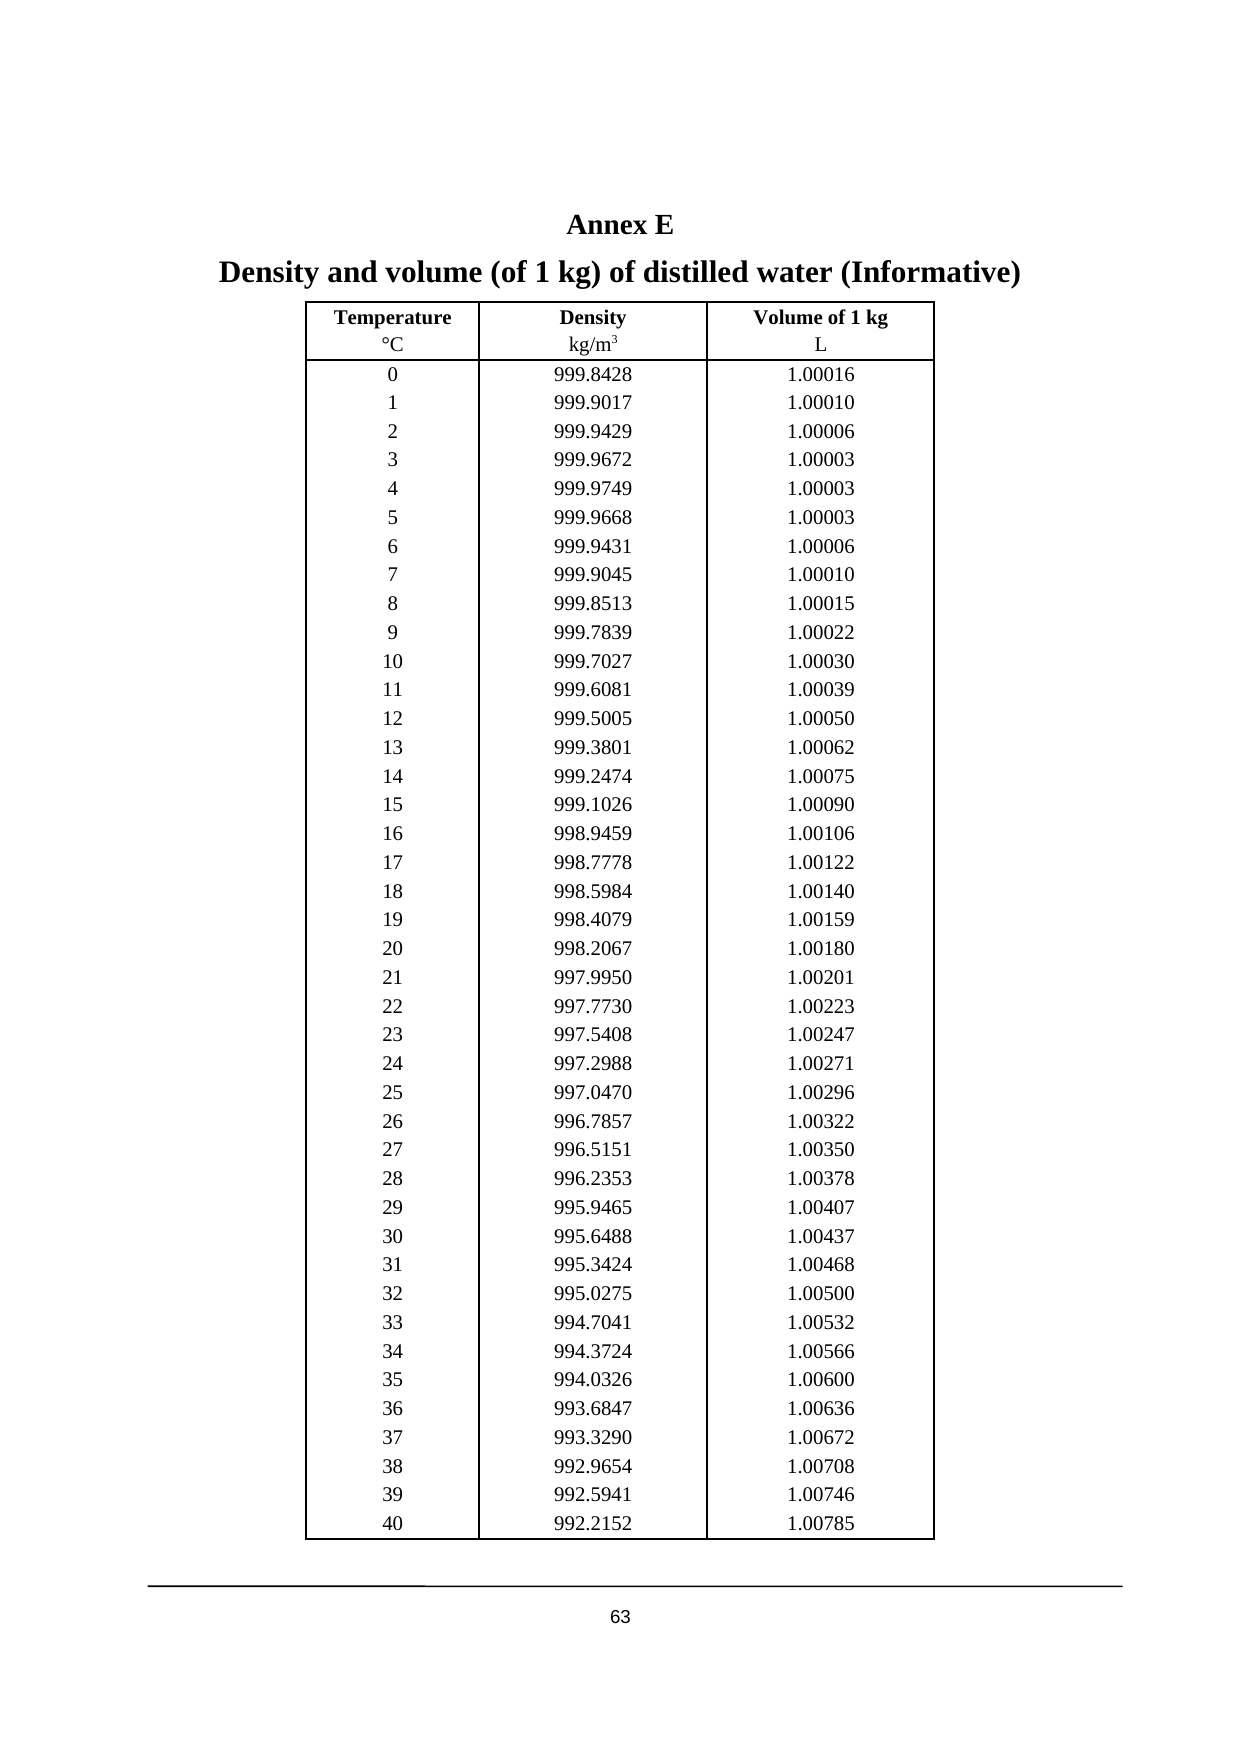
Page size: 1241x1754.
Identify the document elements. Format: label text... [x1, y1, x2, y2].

table_cell 995.9465 [480, 1193, 706, 1221]
table_cell 3 [307, 445, 478, 474]
table_cell 1.00271 [708, 1049, 933, 1077]
table_cell 999.1026 [480, 790, 706, 819]
table_cell 998.5984 [480, 876, 706, 905]
table_cell 1.00500 [708, 1279, 933, 1307]
table_cell 1.00106 [708, 819, 933, 847]
table_cell 36 [307, 1394, 478, 1422]
table_cell 1.00003 [708, 474, 933, 502]
table_cell 999.7839 [480, 618, 706, 646]
table_cell 996.2353 [480, 1164, 706, 1192]
table_cell 1.00437 [708, 1221, 933, 1250]
table_cell 26 [307, 1106, 478, 1135]
table_cell 7 [307, 560, 478, 589]
table_cell 8 [307, 589, 478, 617]
table_cell 1.00050 [708, 704, 933, 732]
table_cell 21 [307, 963, 478, 991]
text Density and volume (of 1 kg) of distilled water (Informative) [148, 253, 1092, 289]
table_cell 997.9950 [480, 963, 706, 991]
table_cell 38 [307, 1451, 478, 1480]
table_cell 19 [307, 905, 478, 934]
table_cell 996.7857 [480, 1106, 706, 1135]
table_cell 995.6488 [480, 1221, 706, 1250]
table_cell 16 [307, 819, 478, 847]
table_cell 1.00636 [708, 1394, 933, 1422]
table_cell 998.2067 [480, 934, 706, 962]
table_cell 999.8428 [480, 361, 706, 387]
table_cell 30 [307, 1221, 478, 1250]
table_cell 1.00122 [708, 848, 933, 876]
table_cell 28 [307, 1164, 478, 1192]
table_cell 37 [307, 1423, 478, 1451]
table_cell 1.00075 [708, 761, 933, 790]
table_cell 4 [307, 474, 478, 502]
text Annex E [148, 207, 1092, 240]
table_cell 12 [307, 704, 478, 732]
table_cell 1.00746 [708, 1480, 933, 1509]
table_cell 1.00672 [708, 1423, 933, 1451]
table_cell 993.3290 [480, 1423, 706, 1451]
table_cell 1.00566 [708, 1336, 933, 1365]
table_cell 997.5408 [480, 1020, 706, 1049]
table_cell 1.00062 [708, 733, 933, 761]
table_cell 13 [307, 733, 478, 761]
table_cell 1.00322 [708, 1106, 933, 1135]
table_cell 39 [307, 1480, 478, 1509]
table_cell 995.0275 [480, 1279, 706, 1307]
table_cell 1.00600 [708, 1365, 933, 1394]
table_cell 1.00090 [708, 790, 933, 819]
table_cell 10 [307, 646, 478, 675]
table_cell 1.00223 [708, 991, 933, 1020]
table_cell 1.00350 [708, 1135, 933, 1164]
table_cell L [708, 330, 933, 359]
table_cell 1.00140 [708, 876, 933, 905]
table_cell 999.9429 [480, 416, 706, 445]
table_cell 9 [307, 618, 478, 646]
table_cell 1.00010 [708, 560, 933, 589]
table_cell 994.3724 [480, 1336, 706, 1365]
table_cell 999.5005 [480, 704, 706, 732]
table_cell 1.00003 [708, 445, 933, 474]
table_cell 20 [307, 934, 478, 962]
table_cell 1.00296 [708, 1078, 933, 1106]
table_cell 997.2988 [480, 1049, 706, 1077]
table_cell 1.00015 [708, 589, 933, 617]
table_cell °C [307, 330, 478, 359]
table_cell 0 [307, 361, 478, 387]
table_cell 998.7778 [480, 848, 706, 876]
table_cell 992.5941 [480, 1480, 706, 1509]
table_cell 992.2152 [480, 1509, 706, 1537]
table_cell 997.0470 [480, 1078, 706, 1106]
table_cell 1.00785 [708, 1509, 933, 1537]
table_cell 1.00006 [708, 531, 933, 560]
table_cell 996.5151 [480, 1135, 706, 1164]
table_cell 999.7027 [480, 646, 706, 675]
table_cell 999.9431 [480, 531, 706, 560]
table_cell 1.00022 [708, 618, 933, 646]
table_cell 1.00003 [708, 503, 933, 531]
table_cell 1.00247 [708, 1020, 933, 1049]
table_cell 999.9017 [480, 388, 706, 416]
table_cell 1.00180 [708, 934, 933, 962]
table_cell 18 [307, 876, 478, 905]
table_cell 999.9749 [480, 474, 706, 502]
table_cell 33 [307, 1308, 478, 1336]
table_cell 994.7041 [480, 1308, 706, 1336]
table_cell 998.4079 [480, 905, 706, 934]
table_cell 999.9045 [480, 560, 706, 589]
table_cell 999.2474 [480, 761, 706, 790]
table_cell 993.6847 [480, 1394, 706, 1422]
table_cell 999.3801 [480, 733, 706, 761]
table_cell 1.00708 [708, 1451, 933, 1480]
table_cell 1.00378 [708, 1164, 933, 1192]
table_cell 15 [307, 790, 478, 819]
table_cell 1 [307, 388, 478, 416]
table_cell 25 [307, 1078, 478, 1106]
table_cell 14 [307, 761, 478, 790]
table_cell 34 [307, 1336, 478, 1365]
table_cell 999.9672 [480, 445, 706, 474]
table_cell 1.00159 [708, 905, 933, 934]
table_cell 35 [307, 1365, 478, 1394]
table_cell 994.0326 [480, 1365, 706, 1394]
table_header Volume of 1 kg [708, 303, 933, 330]
table_cell 2 [307, 416, 478, 445]
table_header Density [480, 303, 706, 330]
table_cell 6 [307, 531, 478, 560]
table_cell 29 [307, 1193, 478, 1221]
table_cell kg/m3 [480, 330, 706, 359]
table_cell 22 [307, 991, 478, 1020]
table_cell 1.00006 [708, 416, 933, 445]
table_cell 31 [307, 1250, 478, 1279]
table_header Temperature [307, 303, 478, 330]
table_cell 995.3424 [480, 1250, 706, 1279]
table_cell 1.00532 [708, 1308, 933, 1336]
table_cell 999.9668 [480, 503, 706, 531]
table_cell 24 [307, 1049, 478, 1077]
table_cell 1.00016 [708, 361, 933, 387]
table_cell 992.9654 [480, 1451, 706, 1480]
table_cell 1.00039 [708, 675, 933, 704]
table_cell 1.00010 [708, 388, 933, 416]
table_cell 1.00201 [708, 963, 933, 991]
table_cell 17 [307, 848, 478, 876]
table_cell 32 [307, 1279, 478, 1307]
table_cell 999.8513 [480, 589, 706, 617]
table_cell 1.00468 [708, 1250, 933, 1279]
table_cell 23 [307, 1020, 478, 1049]
table_cell 999.6081 [480, 675, 706, 704]
table_cell 5 [307, 503, 478, 531]
table_cell 11 [307, 675, 478, 704]
table_cell 40 [307, 1509, 478, 1537]
table_cell 27 [307, 1135, 478, 1164]
table_cell 998.9459 [480, 819, 706, 847]
table_cell 997.7730 [480, 991, 706, 1020]
table_cell 1.00030 [708, 646, 933, 675]
table_cell 1.00407 [708, 1193, 933, 1221]
